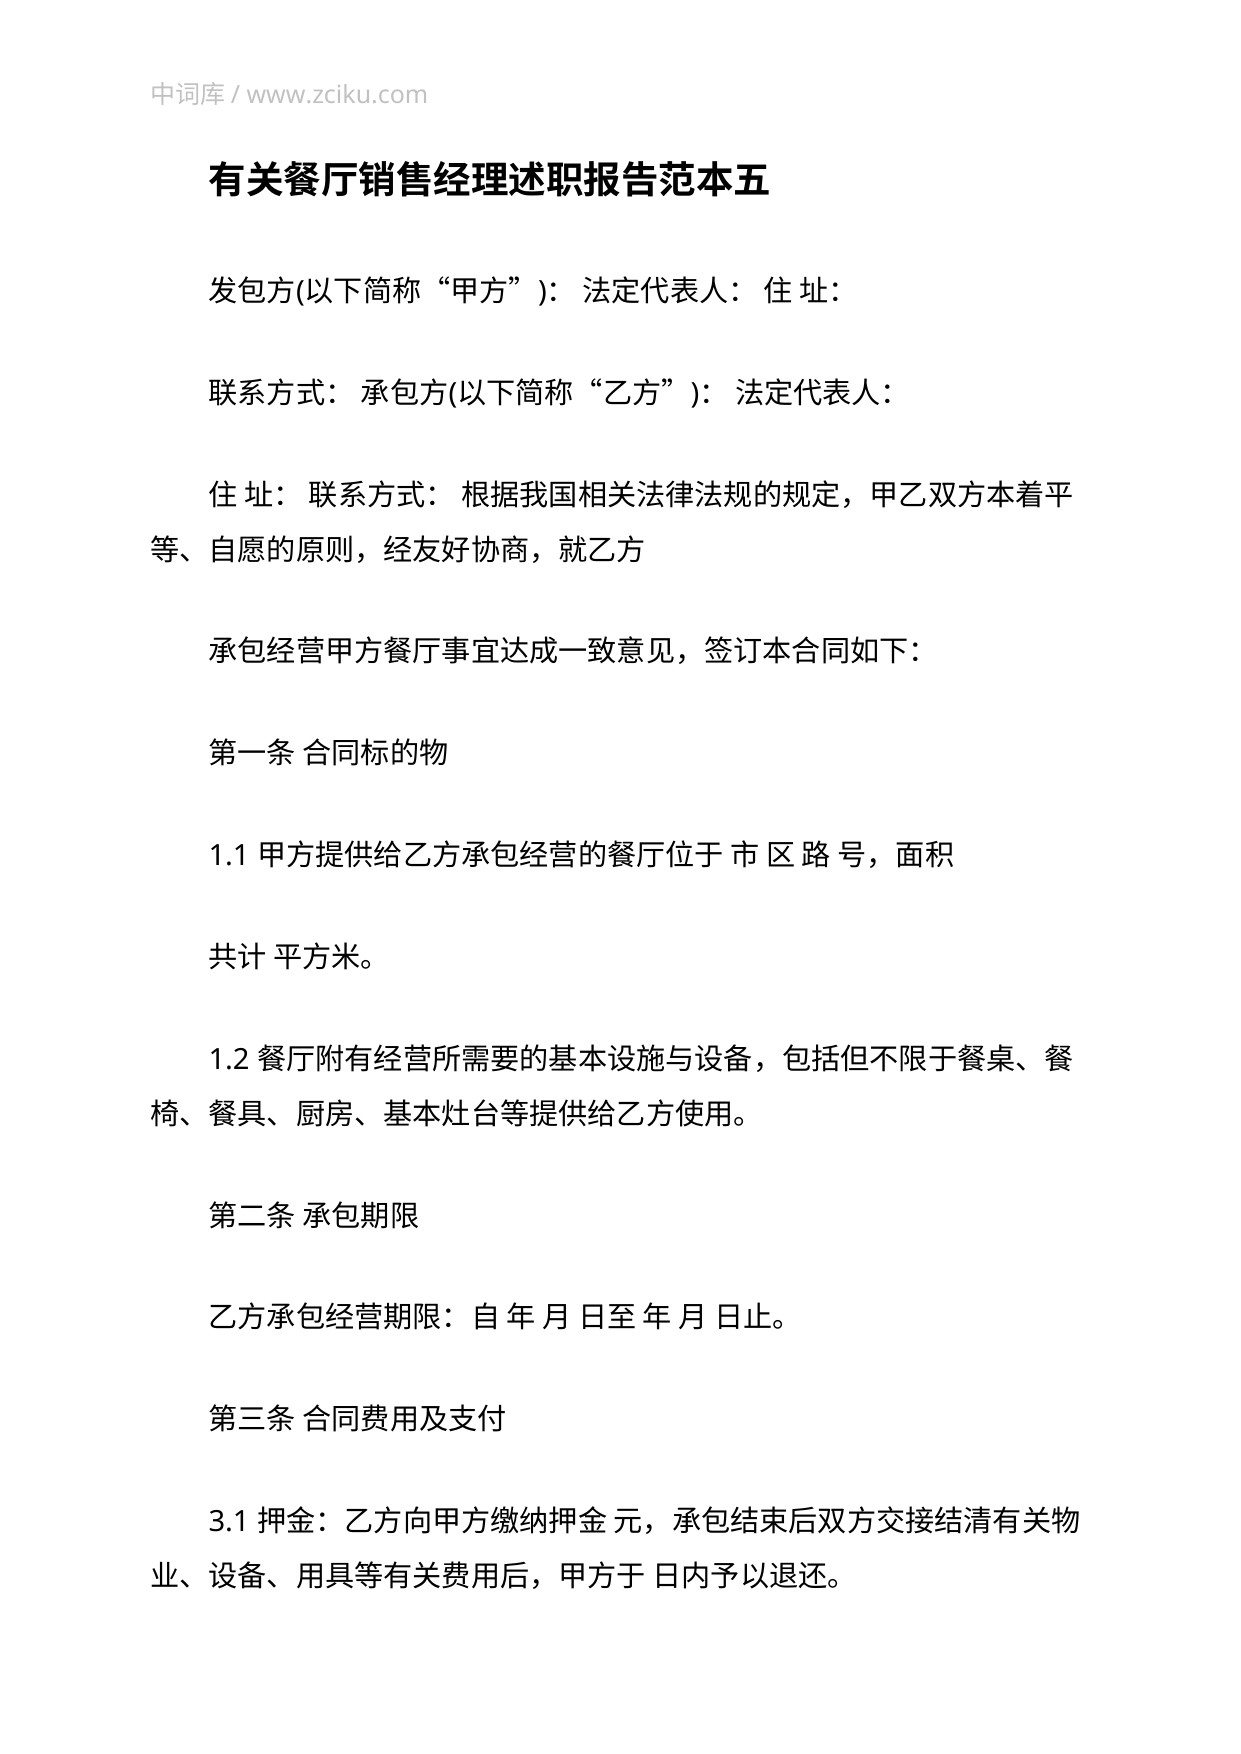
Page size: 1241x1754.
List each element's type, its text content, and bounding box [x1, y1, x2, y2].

text 第一条 合同标的物 [150, 730, 1090, 772]
text 有关餐厅销售经理述职报告范本五 [150, 150, 1090, 204]
text 住 址： 联系方式： 根据我国相关法律法规的规定，甲乙双方本着平等、自愿的原则，经友好协商，就乙方 [150, 471, 1090, 568]
text 1.1 甲方提供给乙方承包经营的餐厅位于 市 区 路 号，面积 [150, 832, 1090, 874]
text 联系方式： 承包方(以下简称“乙方”)： 法定代表人： [150, 369, 1090, 412]
text 发包方(以下简称“甲方”)： 法定代表人： 住 址： [150, 267, 1090, 310]
text 第三条 合同费用及支付 [150, 1396, 1090, 1438]
text 承包经营甲方餐厅事宜达成一致意见，签订本合同如下： [150, 628, 1090, 670]
text 1.2 餐厅附有经营所需要的基本设施与设备，包括但不限于餐桌、餐椅、餐具、厨房、基本灶台等提供给乙方使用。 [150, 1035, 1090, 1133]
text 乙方承包经营期限：自 年 月 日至 年 月 日止。 [150, 1294, 1090, 1336]
text 共计 平方米。 [150, 933, 1090, 976]
text 第二条 承包期限 [150, 1192, 1090, 1234]
text 3.1 押金：乙方向甲方缴纳押金 元，承包结束后双方交接结清有关物业、设备、用具等有关费用后，甲方于 日内予以退还。 [150, 1497, 1090, 1595]
